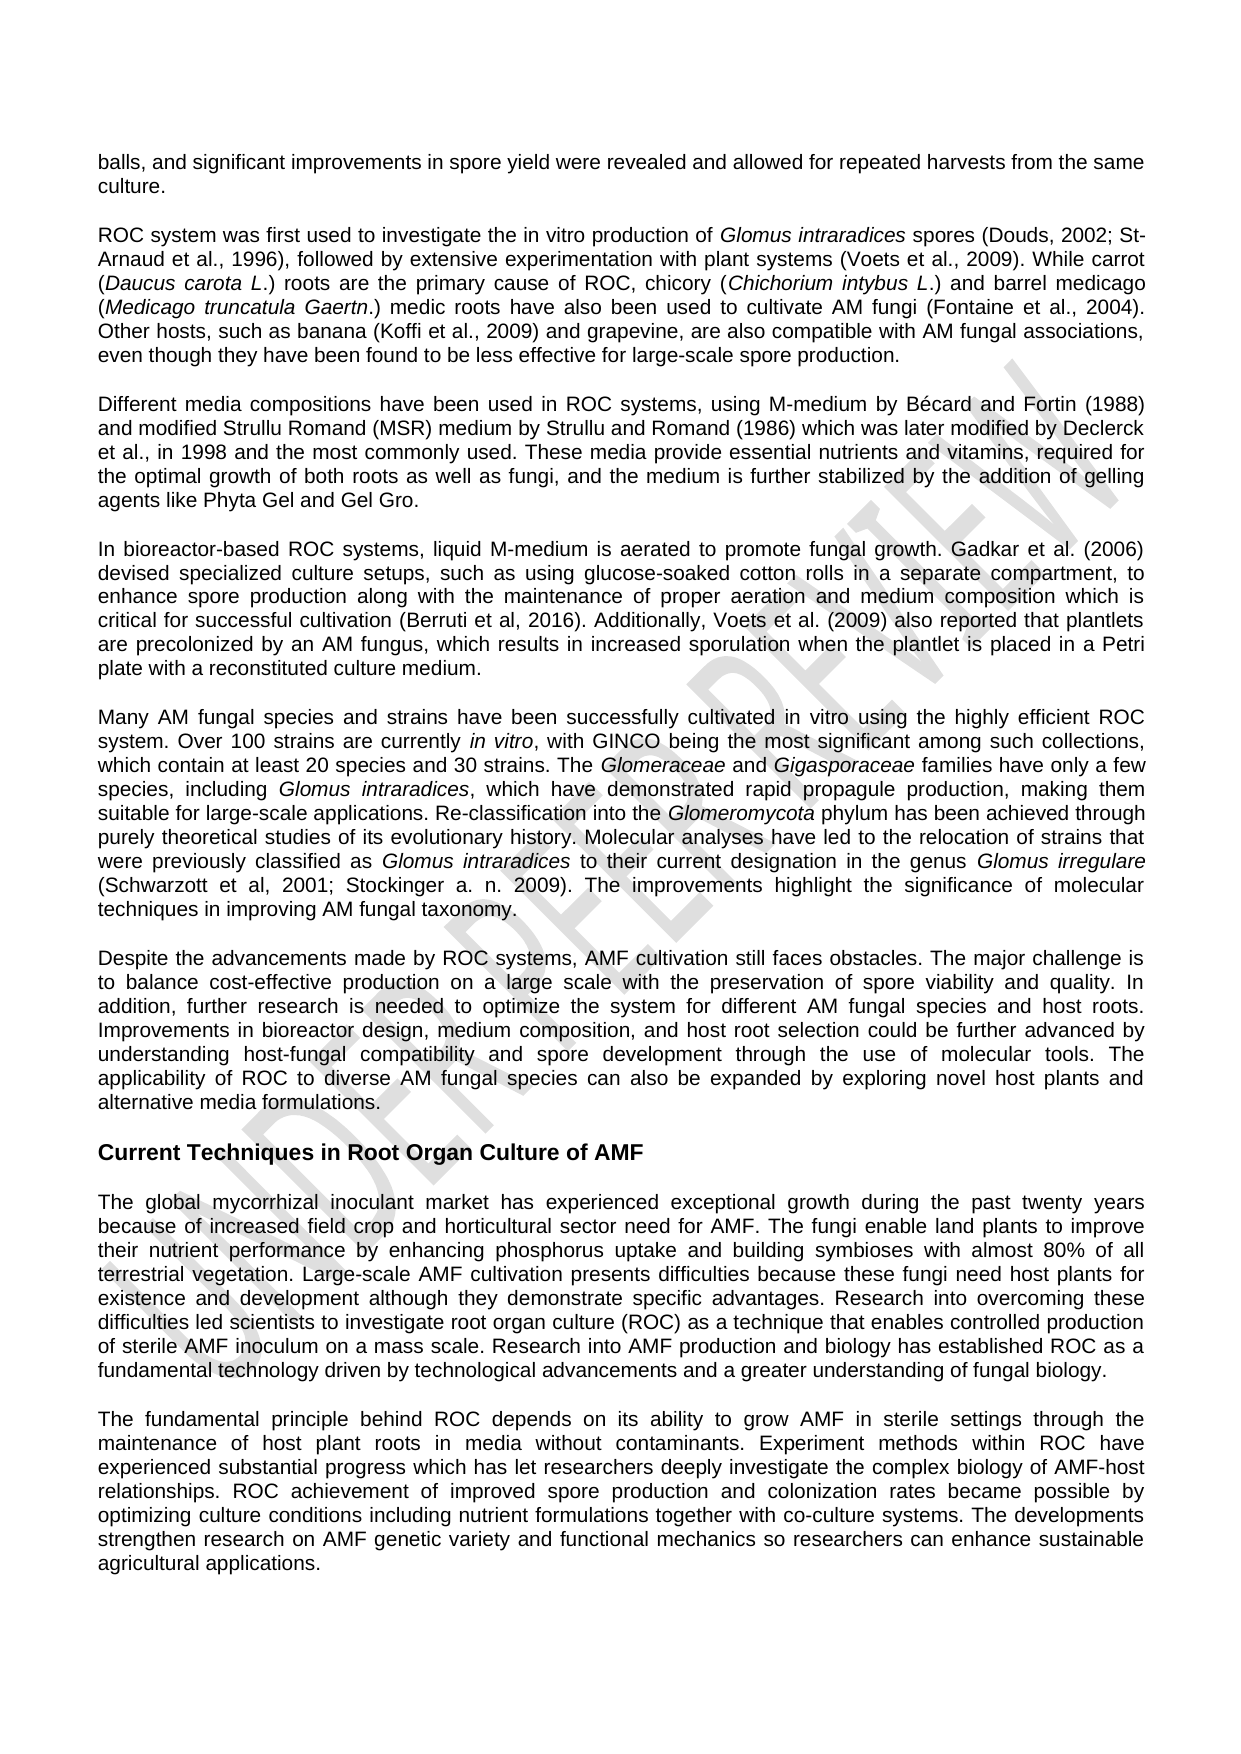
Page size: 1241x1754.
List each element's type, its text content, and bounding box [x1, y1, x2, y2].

text ROC system was first used to investigate the in vitro production of Glomus intraradices spores (Douds, 2002; St-Arnaud et al., 1996), followed by extensive experimentation with plant systems (Voets et al., 2009). While carrot (Daucus carota L.) roots are the primary cause of ROC, chicory (Chichorium intybus L.) and barrel medicago (Medicago truncatula Gaertn.) medic roots have also been used to cultivate AM fungi (Fontaine et al., 2004). Other hosts, such as banana (Koffi et al., 2009) and grapevine, are also compatible with AM fungal associations, even though they have been found to be less effective for large-scale spore production. [98, 223, 1146, 367]
text Current Techniques in Root Organ Culture of AMF [98, 1138, 1146, 1165]
text In bioreactor-based ROC systems, liquid M-medium is aerated to promote fungal growth. Gadkar et al. (2006) devised specialized culture setups, such as using glucose-soaked cotton rolls in a separate compartment, to enhance spore production along with the maintenance of proper aeration and medium composition which is critical for successful cultivation (Berruti et al, 2016). Additionally, Voets et al. (2009) also reported that plantlets are precolonized by an AM fungus, which results in increased sporulation when the plantlet is placed in a Petri plate with a reconstituted culture medium. [98, 536, 1146, 680]
text Many AM fungal species and strains have been successfully cultivated in vitro using the highly efficient ROC system. Over 100 strains are currently in vitro, with GINCO being the most significant among such collections, which contain at least 20 species and 30 strains. The Glomeraceae and Gigasporaceae families have only a few species, including Glomus intraradices, which have demonstrated rapid propagule production, making them suitable for large-scale applications. Re-classification into the Glomeromycota phylum has been achieved through purely theoretical studies of its evolutionary history. Molecular analyses have led to the relocation of strains that were previously classified as Glomus intraradices to their current designation in the genus Glomus irregulare (Schwarzott et al, 2001; Stockinger a. n. 2009). The improvements highlight the significance of molecular techniques in improving AM fungal taxonomy. [98, 705, 1146, 921]
text Different media compositions have been used in ROC systems, using M-medium by Bécard and Fortin (1988) and modified Strullu Romand (MSR) medium by Strullu and Romand (1986) which was later modified by Declerck et al., in 1998 and the most commonly used. These media provide essential nutrients and vitamins, required for the optimal growth of both roots as well as fungi, and the medium is further stabilized by the addition of gelling agents like Phyta Gel and Gel Gro. [98, 392, 1146, 511]
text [98, 150, 1146, 198]
text Despite the advancements made by ROC systems, AMF cultivation still faces obstacles. The major challenge is to balance cost-effective production on a large scale with the preservation of spore viability and quality. In addition, further research is needed to optimize the system for different AM fungal species and host roots. Improvements in bioreactor design, medium composition, and host root selection could be further advanced by understanding host-fungal compatibility and spore development through the use of molecular tools. The applicability of ROC to diverse AM fungal species can also be expanded by exploring novel host plants and alternative media formulations. [98, 946, 1146, 1113]
text The fundamental principle behind ROC depends on its ability to grow AMF in sterile settings through the maintenance of host plant roots in media without contaminants. Experiment methods within ROC have experienced substantial progress which has let researchers deeply investigate the complex biology of AMF-host relationships. ROC achievement of improved spore production and colonization rates became possible by optimizing culture conditions including nutrient formulations together with co-culture systems. The developments strengthen research on AMF genetic variety and functional mechanics so researchers can enhance sustainable agricultural applications. [98, 1407, 1146, 1574]
text The global mycorrhizal inoculant market has experienced exceptional growth during the past twenty years because of increased field crop and horticultural sector need for AMF. The fungi enable land plants to improve their nutrient performance by enhancing phosphorus uptake and building symbioses with almost 80% of all terrestrial vegetation. Large-scale AMF cultivation presents difficulties because these fungi need host plants for existence and development although they demonstrate specific advantages. Research into overcoming these difficulties led scientists to investigate root organ culture (ROC) as a technique that enables controlled production of sterile AMF inoculum on a mass scale. Research into AMF production and biology has established ROC as a fundamental technology driven by technological advancements and a greater understanding of fungal biology. [98, 1190, 1146, 1382]
